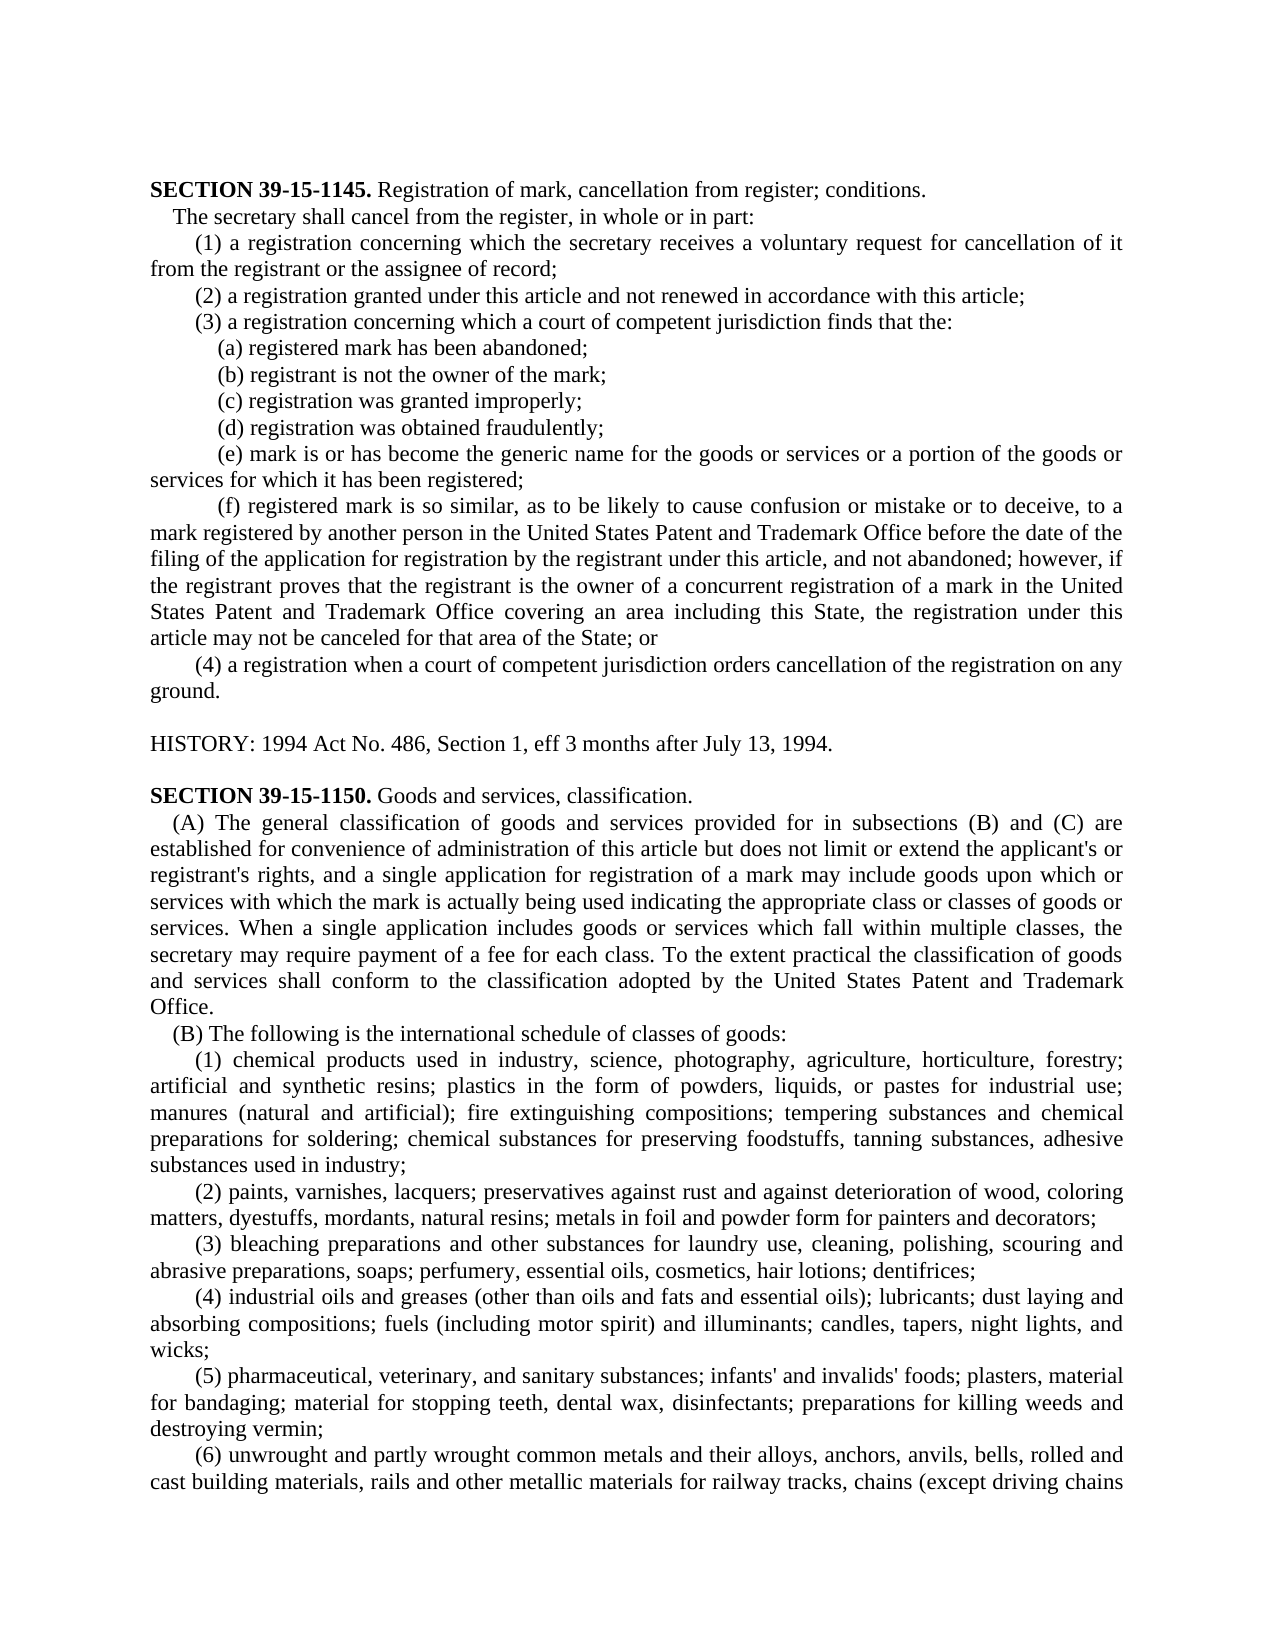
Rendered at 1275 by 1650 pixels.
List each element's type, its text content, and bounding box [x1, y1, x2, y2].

text (c) registration was granted improperly; [150, 387, 1125, 413]
text HISTORY: 1994 Act No. 486, Section 1, eff 3 months after July 13, 1994. [150, 730, 1125, 756]
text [150, 1441, 1125, 1494]
text (A) The general classification of goods and services provided for in subsections (B) and (C) are established for convenience of administration of this article but does not limit or extend the applicant's or registrant's rights, and a single application for registration of a mark may include goods upon which or services with which the mark is actually being used indicating the appropriate class or classes of goods or services. When a single application includes goods or services which fall within multiple classes, the secretary may require payment of a fee for each class. To the extent practical the classification of goods and services shall conform to the classification adopted by the United States Patent and Trademark Office. [150, 809, 1125, 1020]
text (f) registered mark is so similar, as to be likely to cause confusion or mistake or to deceive, to a mark registered by another person in the United States Patent and Trademark Office before the date of the filing of the application for registration by the registrant under this article, and not abandoned; however, if the registrant proves that the registrant is the owner of a concurrent registration of a mark in the United States Patent and Trademark Office covering an area including this State, the registration under this article may not be canceled for that area of the State; or [150, 493, 1125, 651]
text (4) industrial oils and greases (other than oils and fats and essential oils); lubricants; dust laying and absorbing compositions; fuels (including motor spirit) and illuminants; candles, tapers, night lights, and wicks; [150, 1283, 1125, 1362]
text SECTION 39-15-1150. Goods and services, classification. [150, 782, 1125, 809]
text (B) The following is the international schedule of classes of goods: [150, 1020, 1125, 1046]
text (a) registered mark has been abandoned; [150, 334, 1125, 361]
text (1) a registration concerning which the secretary receives a voluntary request for cancellation of it from the registrant or the assignee of record; [150, 229, 1125, 282]
text (2) a registration granted under this article and not renewed in accordance with this article; [150, 282, 1125, 308]
text (4) a registration when a court of competent jurisdiction orders cancellation of the registration on any ground. [150, 651, 1125, 703]
text (1) chemical products used in industry, science, photography, agriculture, horticulture, forestry; artificial and synthetic resins; plastics in the form of powders, liquids, or pastes for industrial use; manures (natural and artificial); fire extinguishing compositions; tempering substances and chemical preparations for soldering; chemical substances for preserving foodstuffs, tanning substances, adhesive substances used in industry; [150, 1046, 1125, 1178]
text (5) pharmaceutical, veterinary, and sanitary substances; infants' and invalids' foods; plasters, material for bandaging; material for stopping teeth, dental wax, disinfectants; preparations for killing weeds and destroying vermin; [150, 1362, 1125, 1441]
text (3) bleaching preparations and other substances for laundry use, cleaning, polishing, scouring and abrasive preparations, soaps; perfumery, essential oils, cosmetics, hair lotions; dentifrices; [150, 1231, 1125, 1283]
text (b) registrant is not the owner of the mark; [150, 361, 1125, 387]
text (3) a registration concerning which a court of competent jurisdiction finds that the: [150, 308, 1125, 334]
text SECTION 39-15-1145. Registration of mark, cancellation from register; conditions. [150, 176, 1125, 203]
text (e) mark is or has become the generic name for the goods or services or a portion of the goods or services for which it has been registered; [150, 440, 1125, 493]
text The secretary shall cancel from the register, in whole or in part: [150, 203, 1125, 229]
text (d) registration was obtained fraudulently; [150, 413, 1125, 440]
text (2) paints, varnishes, lacquers; preservatives against rust and against deterioration of wood, coloring matters, dyestuffs, mordants, natural resins; metals in foil and powder form for painters and decorators; [150, 1178, 1125, 1231]
